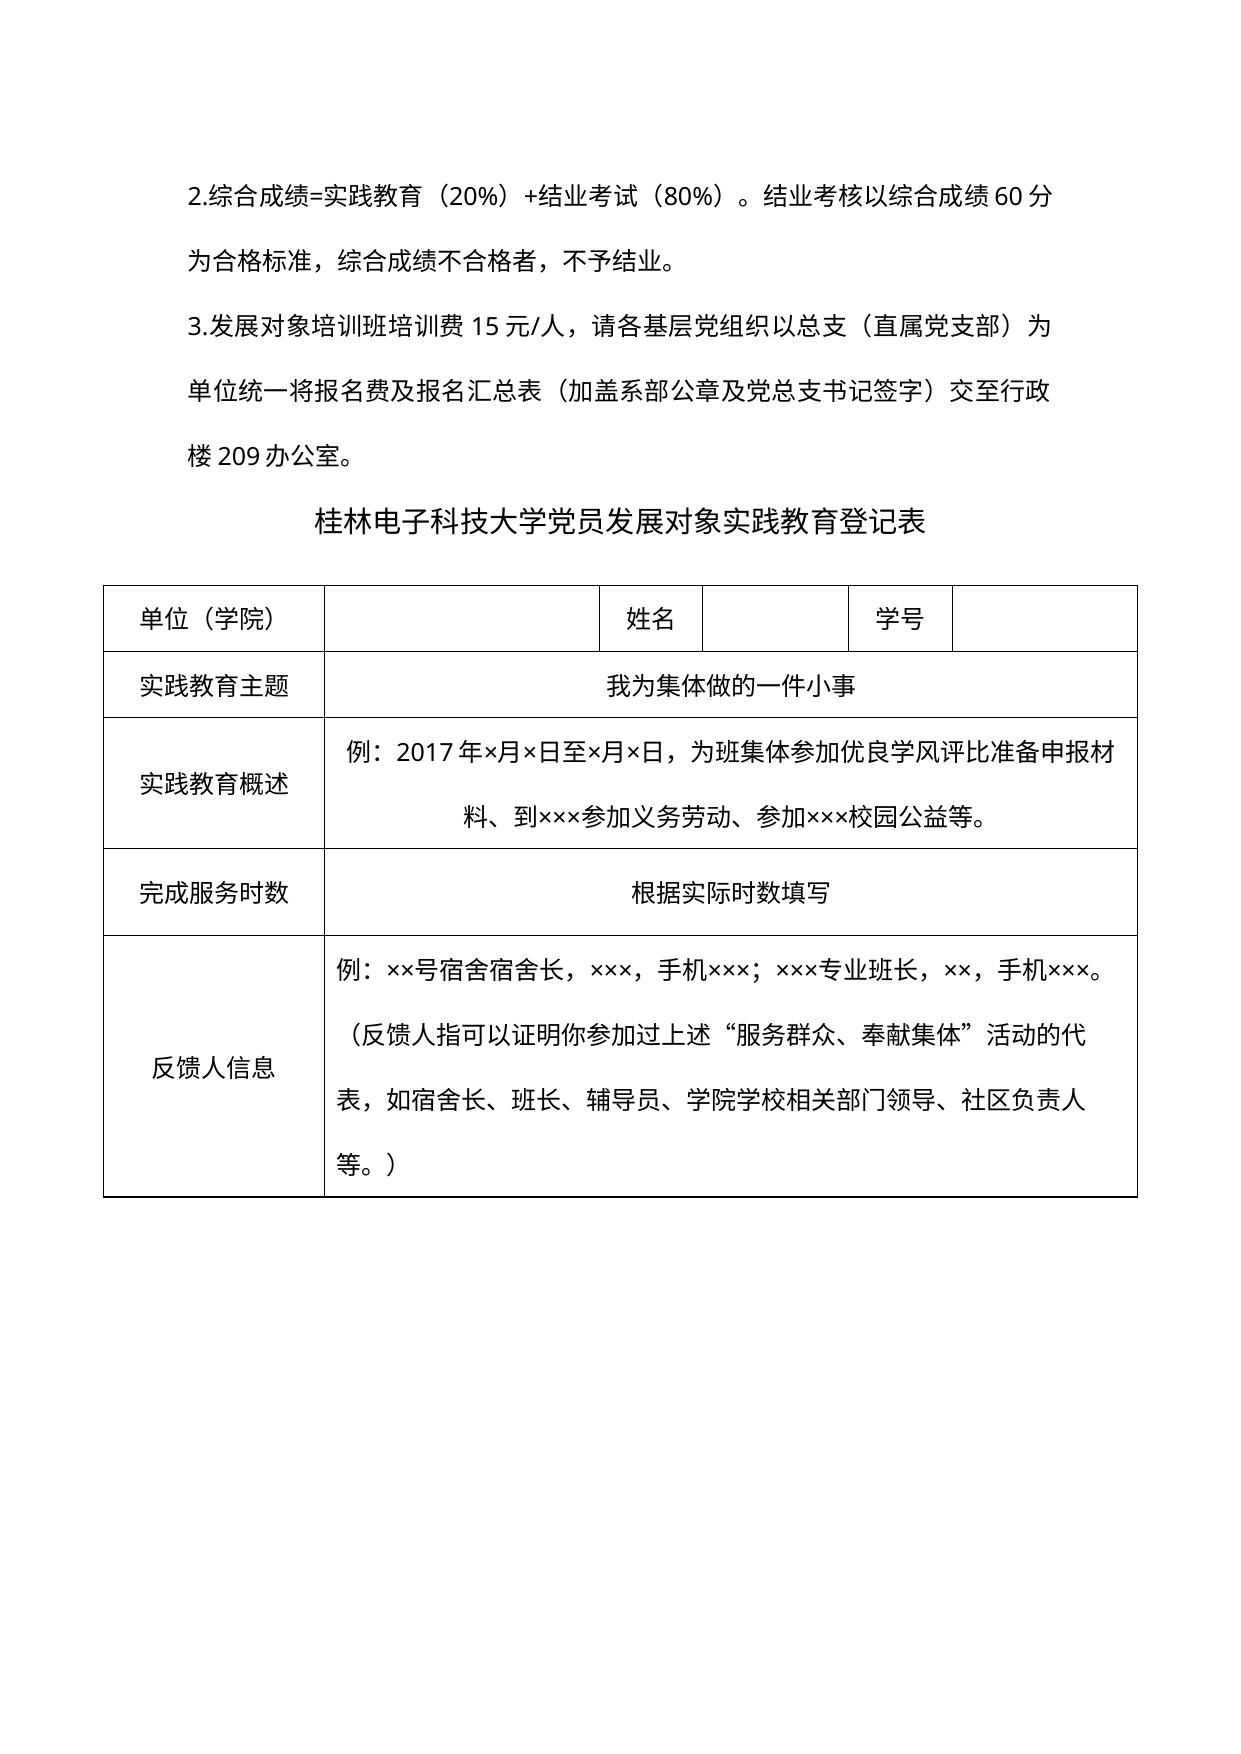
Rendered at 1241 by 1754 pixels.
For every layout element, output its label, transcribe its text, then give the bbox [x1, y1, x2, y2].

text 桂林电子科技大学党员发展对象实践教育登记表 [187, 487, 1053, 552]
text 3.发展对象培训班培训费15元/人，请各基层党组织以总支（直属党支部）为单位统一将报名费及报名汇总表（加盖系部公章及党总支书记签字）交至行政楼209办公室。 [187, 292, 1053, 487]
table_cell 实践教育主题 [104, 652, 324, 717]
table_header [953, 586, 1137, 651]
text 2.综合成绩=实践教育（20%）+结业考试（80%）。结业考核以综合成绩60分为合格标准，综合成绩不合格者，不予结业。 [187, 162, 1053, 292]
table_cell 实践教育概述 [104, 718, 324, 848]
table_cell 完成服务时数 [104, 849, 324, 935]
table_header 姓名 [600, 586, 702, 651]
table_cell 例：2017年×月×日至×月×日，为班集体参加优良学风评比准备申报材料、到×××参加义务劳动、参加×××校园公益等。 [325, 718, 1137, 848]
table_cell 反馈人信息 [104, 936, 324, 1196]
table_cell 例：××号宿舍宿舍长，×××，手机×××；×××专业班长，××，手机×××。（反馈人指可以证明你参加过上述“服务群众、奉献集体”活动的代表，如宿舍长、班长、辅导员、学院学校相关部门领导、社区负责人等。） [325, 936, 1137, 1196]
table_cell 我为集体做的一件小事 [325, 652, 1137, 717]
table_header 学号 [849, 586, 952, 651]
table_header 单位（学院） [104, 586, 324, 651]
table_header [325, 586, 599, 651]
table_header [703, 586, 848, 651]
table_cell 根据实际时数填写 [325, 849, 1137, 935]
